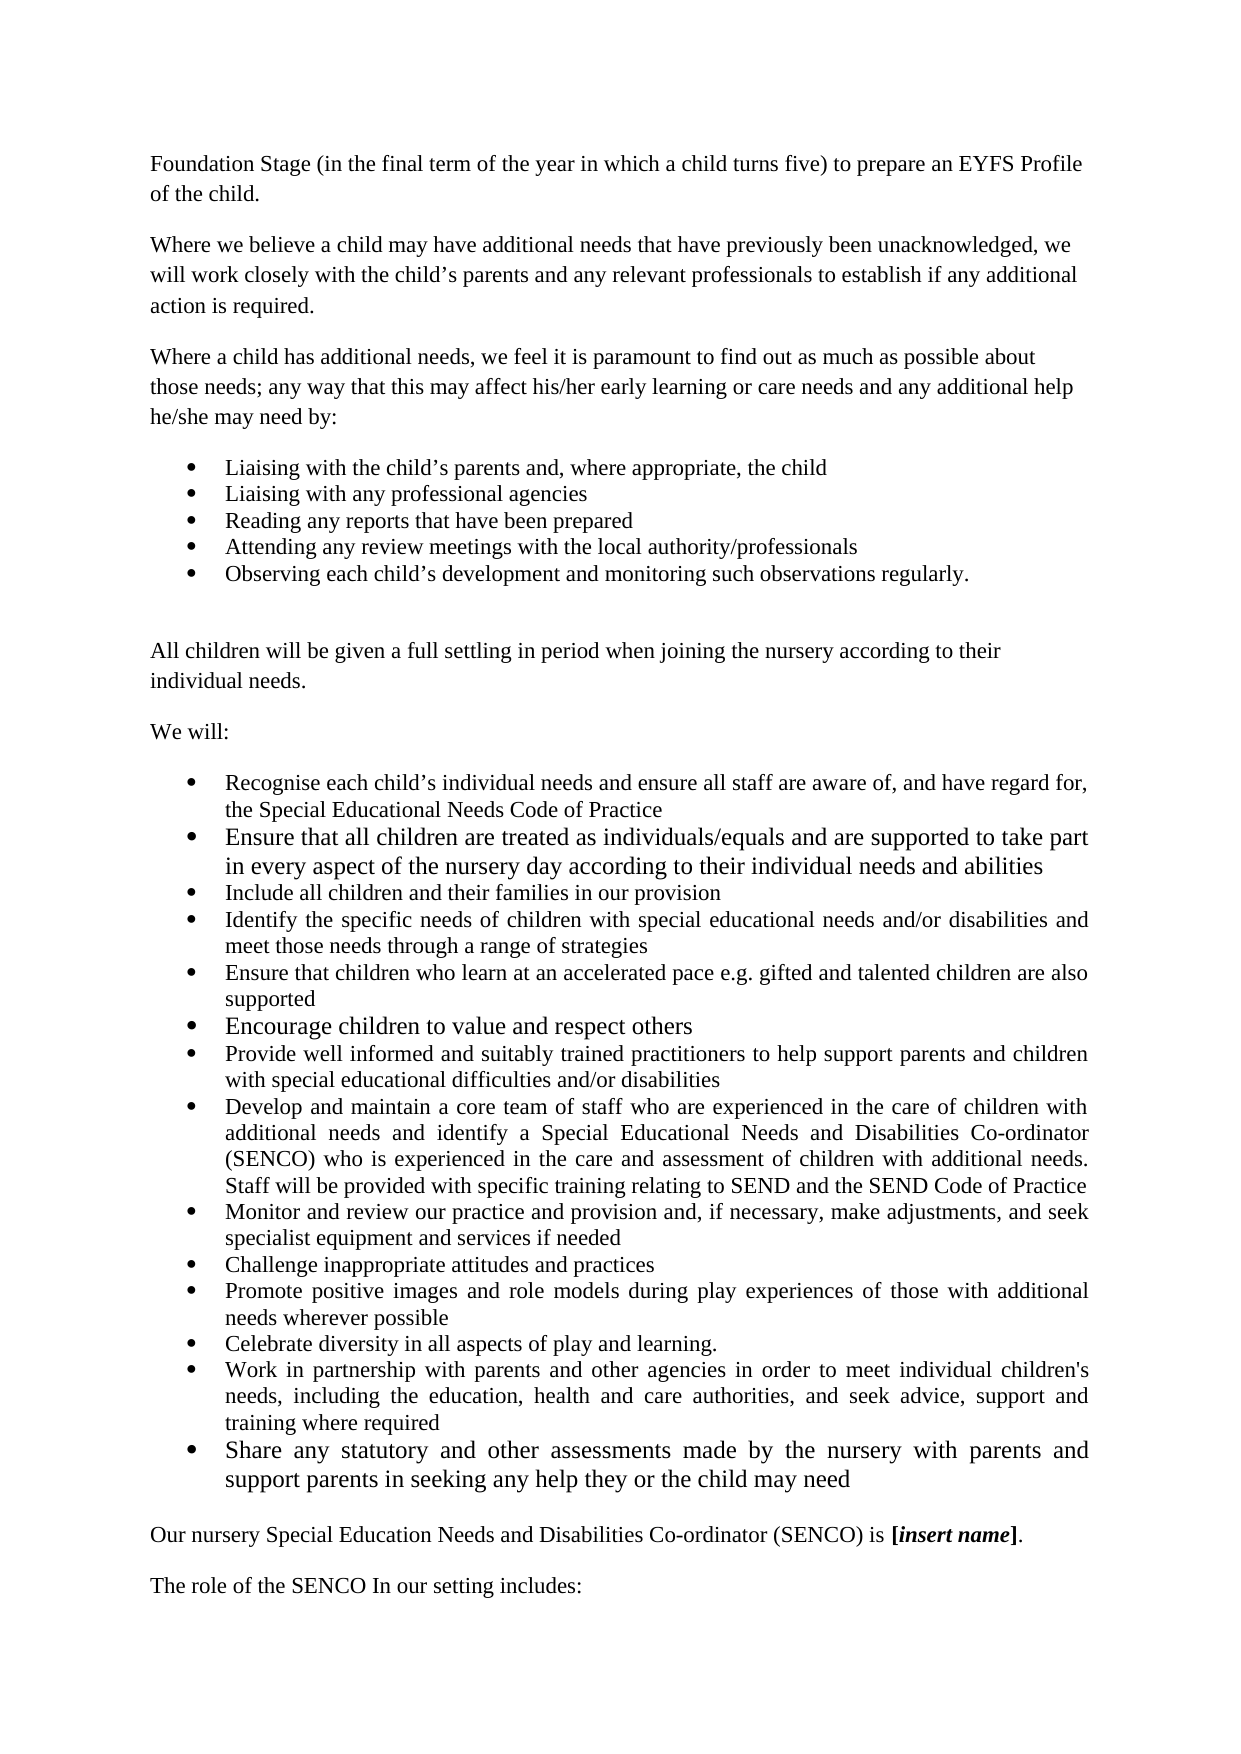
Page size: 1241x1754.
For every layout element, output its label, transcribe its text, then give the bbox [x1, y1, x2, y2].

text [150, 150, 1090, 207]
text All children will be given a full settling in period when joining the nursery according to their individual needs. [150, 637, 1090, 693]
text We will: [150, 718, 1090, 744]
text The role of the SENCO In our setting includes: [150, 1573, 1090, 1599]
text Where we believe a child may have additional needs that have previously been unacknowledged, we will work closely with the child’s parents and any relevant professionals to establish if any additional action is required. [150, 231, 1090, 318]
list Liaising with the child’s parents and, where appropriate, the child [187, 454, 1090, 481]
list Challenge inappropriate attitudes and practices [187, 1251, 1090, 1277]
list Reading any reports that have been prepared [187, 507, 1090, 533]
list Observing each child’s development and monitoring such observations regularly. [187, 559, 1090, 586]
list Recognise each child’s individual needs and ensure all staff are aware of, and have regard for, the Special Educational Needs Code of Practice [187, 769, 1090, 822]
text Where a child has additional needs, we feel it is paramount to find out as much as possible about those needs; any way that this may affect his/her early learning or care needs and any additional help he/she may need by: [150, 343, 1090, 429]
list Liaising with any professional agencies [187, 481, 1090, 507]
list Monitor and review our practice and provision and, if necessary, make adjustments, and seek specialist equipment and services if needed [187, 1198, 1090, 1251]
list Ensure that children who learn at an accelerated pace e.g. gifted and talented children are also supported [187, 958, 1090, 1011]
list Attending any review meetings with the local authority/professionals [187, 533, 1090, 559]
list Provide well informed and suitably trained practitioners to help support parents and children with special educational difficulties and/or disabilities [187, 1040, 1090, 1093]
list Celebrate diversity in all aspects of play and learning. [187, 1330, 1090, 1356]
list Work in partnership with parents and other agencies in order to meet individual children's needs, including the education, health and care authorities, and seek advice, support and training where required [187, 1356, 1090, 1435]
list Promote positive images and role models during play experiences of those with additional needs wherever possible [187, 1277, 1090, 1330]
list Develop and maintain a core team of staff who are experienced in the care of children with additional needs and identify a Special Educational Needs and Disabilities Co-ordinator (SENCO) who is experienced in the care and assessment of children with additional needs. Staff will be provided with specific training relating to SEND and the SEND Code of Practice [187, 1093, 1090, 1198]
list Identify the specific needs of children with special educational needs and/or disabilities and meet those needs through a range of strategies [187, 906, 1090, 958]
list Encourage children to value and respect others [187, 1011, 1090, 1040]
list Include all children and their families in our provision [187, 879, 1090, 906]
list Share any statutory and other assessments made by the nursery with parents and support parents in seeking any help they or the child may need [187, 1435, 1090, 1493]
text Our nursery Special Education Needs and Disabilities Co-ordinator (SENCO) is [insert name]. [150, 1522, 1090, 1548]
list Ensure that all children are treated as individuals/equals and are supported to take part in every aspect of the nursery day according to their individual needs and abilities [187, 822, 1090, 879]
